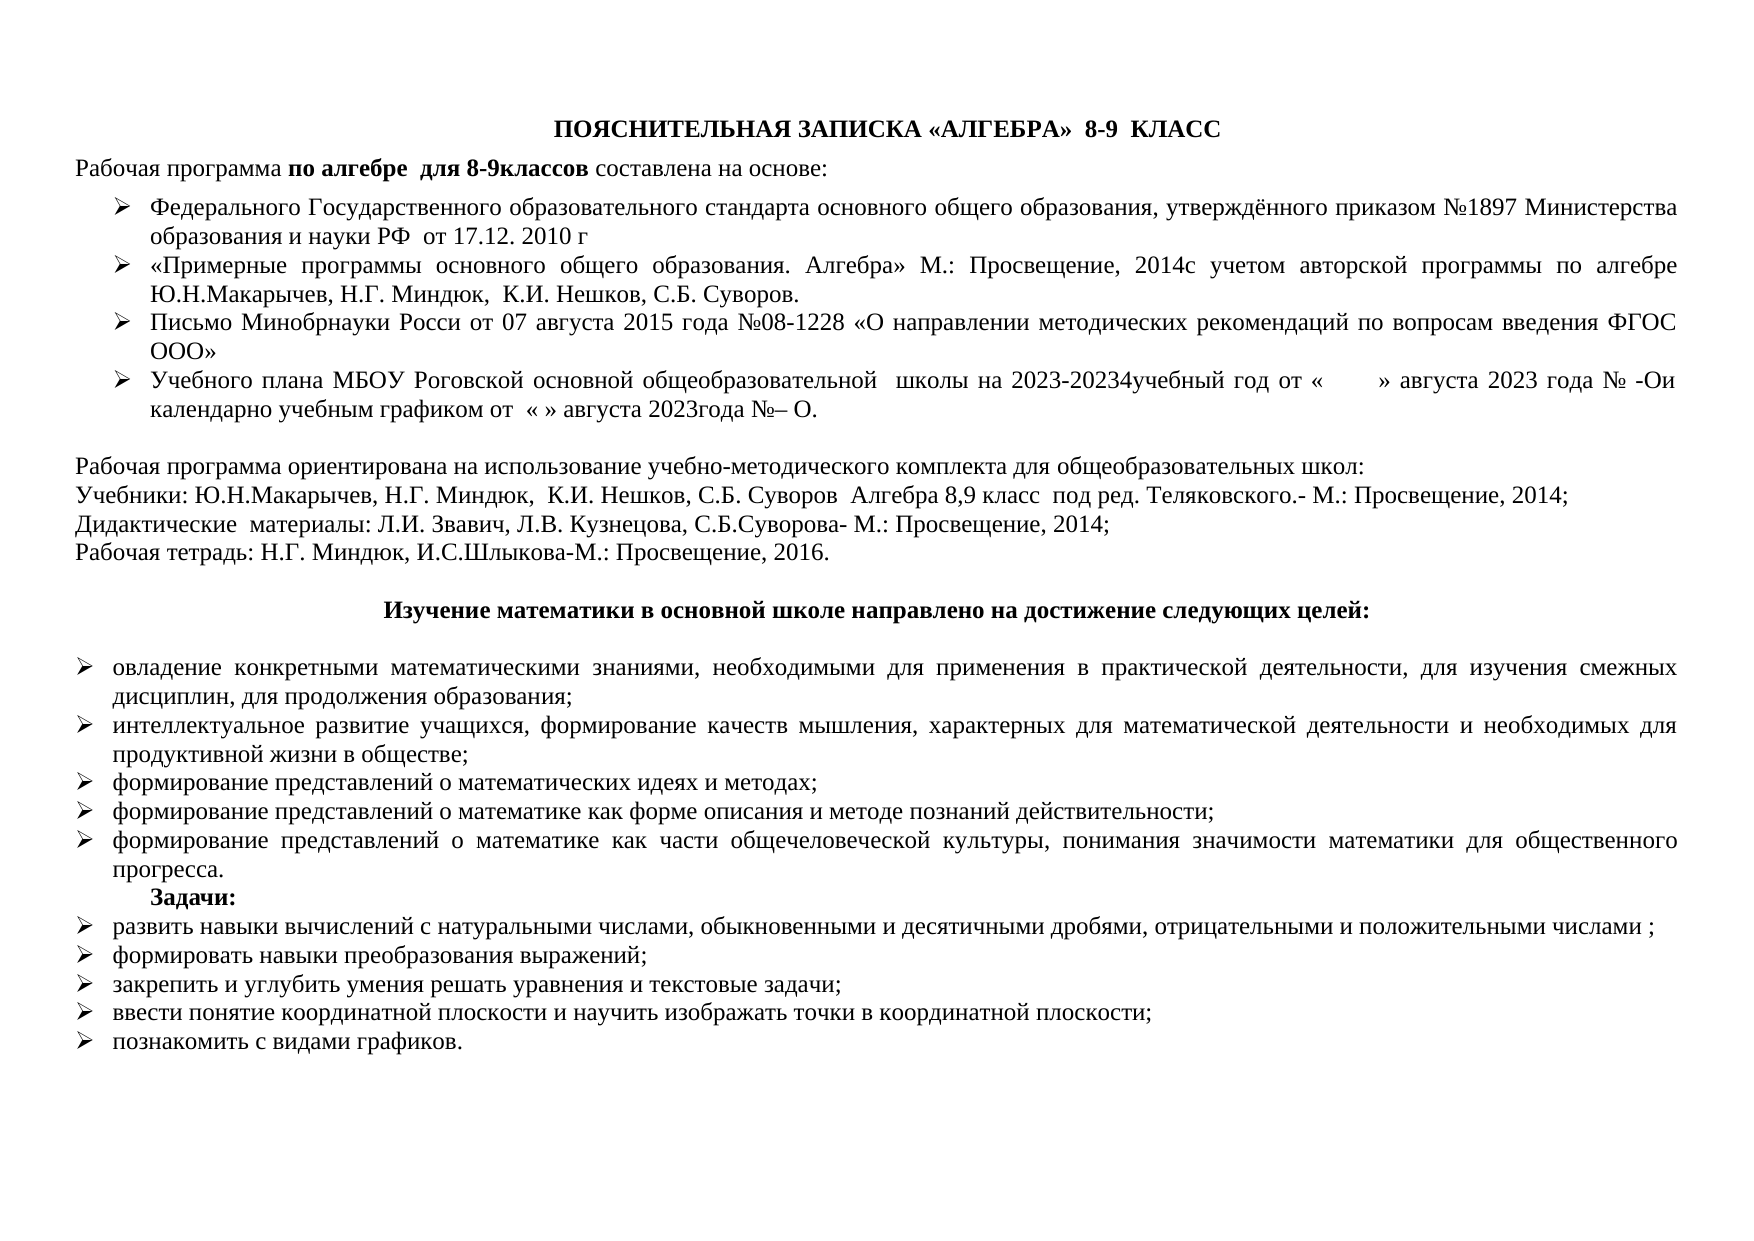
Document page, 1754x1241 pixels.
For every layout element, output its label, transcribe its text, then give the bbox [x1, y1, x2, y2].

text Задачи: [150, 882, 1679, 911]
text Рабочая тетрадь: Н.Г. Миндюк, И.С.Шлыкова-М.: Просвещение, 2016. [75, 537, 1679, 566]
list интеллектуальное развитие учащихся, формирование качеств мышления, характерных для математической деятельности и необходимых для продуктивной жизни в обществе; [75, 710, 1679, 767]
text Учебники: Ю.Н.Макарычев, Н.Г. Миндюк, К.И. Нешков, С.Б. Суворов Алгебра 8,9 класс под ред. Теляковского.- М.: Просвещение, 2014; [75, 480, 1679, 509]
list формирование представлений о математике как форме описания и методе познаний действительности; [75, 796, 1679, 825]
list закрепить и углубить умения решать уравнения и текстовые задачи; [75, 969, 1679, 997]
list Федерального Государственного образовательного стандарта основного общего образования, утверждённого приказом №1897 Министерства образования и науки РФ от 17.12. 2010 г [112, 192, 1679, 250]
list Учебного плана МБОУ Роговской основной общеобразовательной школы на 2023-20234учебный год от « » августа 2023 года № -Ои календарно учебным графиком от « » августа 2023года №– О. [112, 365, 1679, 422]
text Рабочая программа по алгебре для 8-9классов составлена на основе: [75, 153, 1700, 182]
list формирование представлений о математических идеях и методах; [75, 767, 1679, 796]
list развить навыки вычислений с натуральными числами, обыкновенными и десятичными дробями, отрицательными и положительными числами ; [75, 911, 1679, 940]
text Рабочая программа ориентирована на использование учебно-методического комплекта для общеобразовательных школ: [75, 451, 1679, 480]
list «Примерные программы основного общего образования. Алгебра» М.: Просвещение, 2014с учетом авторской программы по алгебре Ю.Н.Макарычев, Н.Г. Миндюк, К.И. Нешков, С.Б. Суворов. [112, 250, 1679, 307]
list формировать навыки преобразования выражений; [75, 940, 1679, 969]
text ПОЯСНИТЕЛЬНАЯ ЗАПИСКА «АЛГЕБРА» 8-9 КЛАСС [75, 114, 1700, 143]
list Письмо Минобрнауки Росси от 07 августа 2015 года №08-1228 «О направлении методических рекомендаций по вопросам введения ФГОС ООО» [112, 307, 1679, 365]
text Дидактические материалы: Л.И. Звавич, Л.В. Кузнецова, С.Б.Суворова- М.: Просвещение, 2014; [75, 509, 1679, 537]
list формирование представлений о математике как части общечеловеческой культуры, понимания значимости математики для общественного прогресса. [75, 825, 1679, 882]
text Изучение математики в основной школе направлено на достижение следующих целей: [75, 595, 1679, 624]
list познакомить с видами графиков. [75, 1026, 1679, 1055]
list ввести понятие координатной плоскости и научить изображать точки в координатной плоскости; [75, 997, 1679, 1026]
list овладение конкретными математическими знаниями, необходимыми для применения в практической деятельности, для изучения смежных дисциплин, для продолжения образования; [75, 652, 1679, 710]
